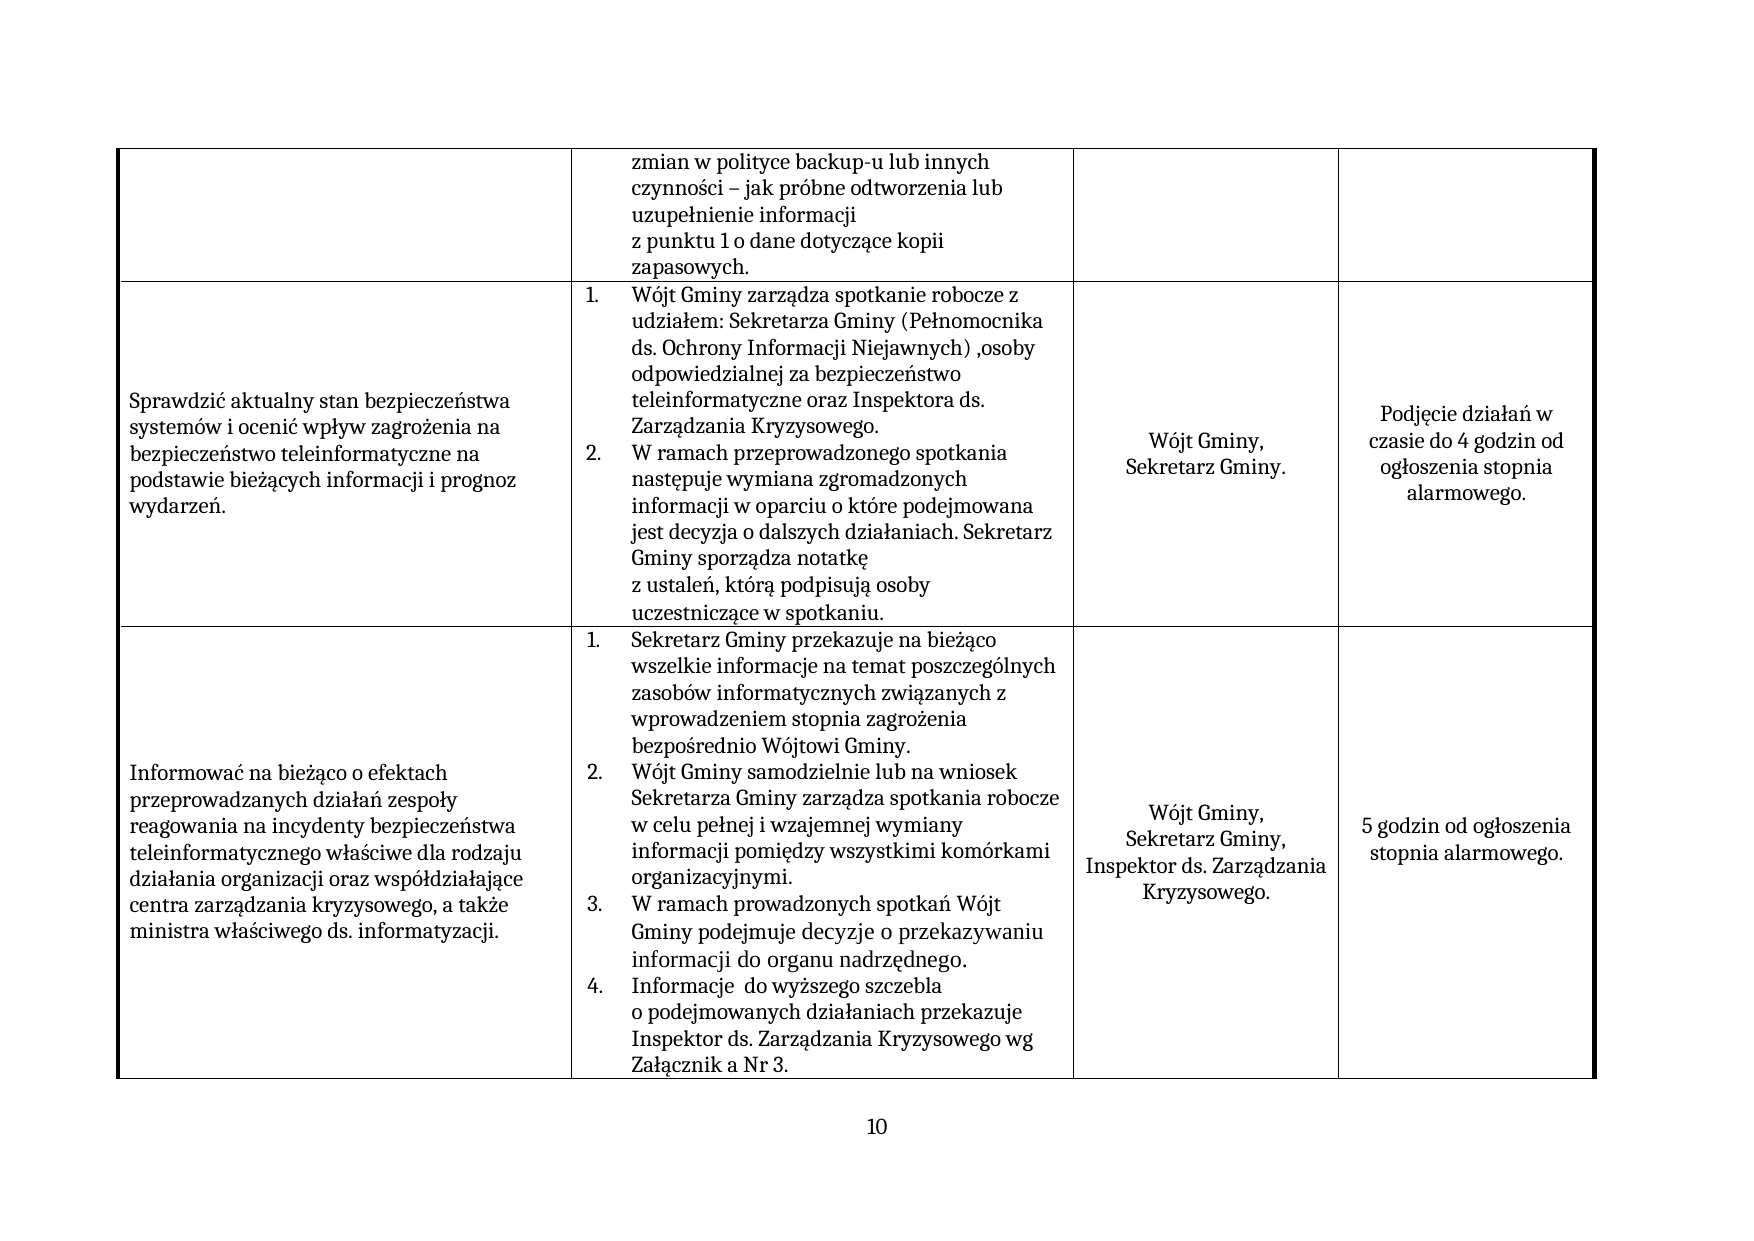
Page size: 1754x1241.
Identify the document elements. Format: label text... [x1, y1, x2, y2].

table_cell Podjęcie działań w czasie do 4 godzin od ogłoszenia stopnia alarmowego. [1339, 282, 1592, 626]
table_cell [120, 149, 571, 281]
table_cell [1074, 149, 1338, 281]
table_cell Wójt Gminy, Sekretarz Gminy. [1074, 282, 1338, 626]
table_cell Sprawdzić aktualny stan bezpieczeństwa systemów i ocenić wpływ zagrożenia na bezpieczeństwo teleinformatyczne na podstawie bieżących informacji i prognoz wydarzeń. [120, 282, 571, 626]
table_cell Informować na bieżąco o efektach przeprowadzanych działań zespoły reagowania na incydenty bezpieczeństwa teleinformatycznego właściwe dla rodzaju działania organizacji oraz współdziałające centra zarządzania kryzysowego, a także ministra właściwego ds. informatyzacji. [120, 627, 571, 1078]
table_cell Wójt Gminy, Sekretarz Gminy, Inspektor ds. Zarządzania Kryzysowego. [1074, 627, 1338, 1078]
table_cell 5 godzin od ogłoszenia stopnia alarmowego. [1339, 627, 1592, 1078]
table_cell Wójt Gminy zarządza spotkanie robocze z udziałem: Sekretarza Gminy (Pełnomocnika ds. Ochrony Informacji Niejawnych) ,osoby odpowiedzialnej za bezpieczeństwo teleinformatyczne oraz Inspektora ds. Zarządzania Kryzysowego. W ramach przeprowadzonego spotkania następuje wymiana zgromadzonych informacji w oparciu o które podejmowana jest decyzja o dalszych działaniach. Sekretarz Gminy sporządza notatkę z ustaleń, którą podpisują osoby uczestniczące w spotkaniu. [572, 282, 1073, 626]
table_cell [572, 149, 1073, 281]
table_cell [1339, 149, 1592, 281]
table_cell Sekretarz Gminy przekazuje na bieżąco wszelkie informacje na temat poszczególnych zasobów informatycznych związanych z wprowadzeniem stopnia zagrożenia bezpośrednio Wójtowi Gminy. Wójt Gminy samodzielnie lub na wniosek Sekretarza Gminy zarządza spotkania robocze w celu pełnej i wzajemnej wymiany informacji pomiędzy wszystkimi komórkami organizacyjnymi. W ramach prowadzonych spotkań Wójt Gminy podejmuje decyzje o przekazywaniu informacji do organu nadrzędnego. Informacje do wyższego szczebla o podejmowanych działaniach przekazuje Inspektor ds. Zarządzania Kryzysowego wg Załącznik a Nr 3. [572, 627, 1073, 1078]
